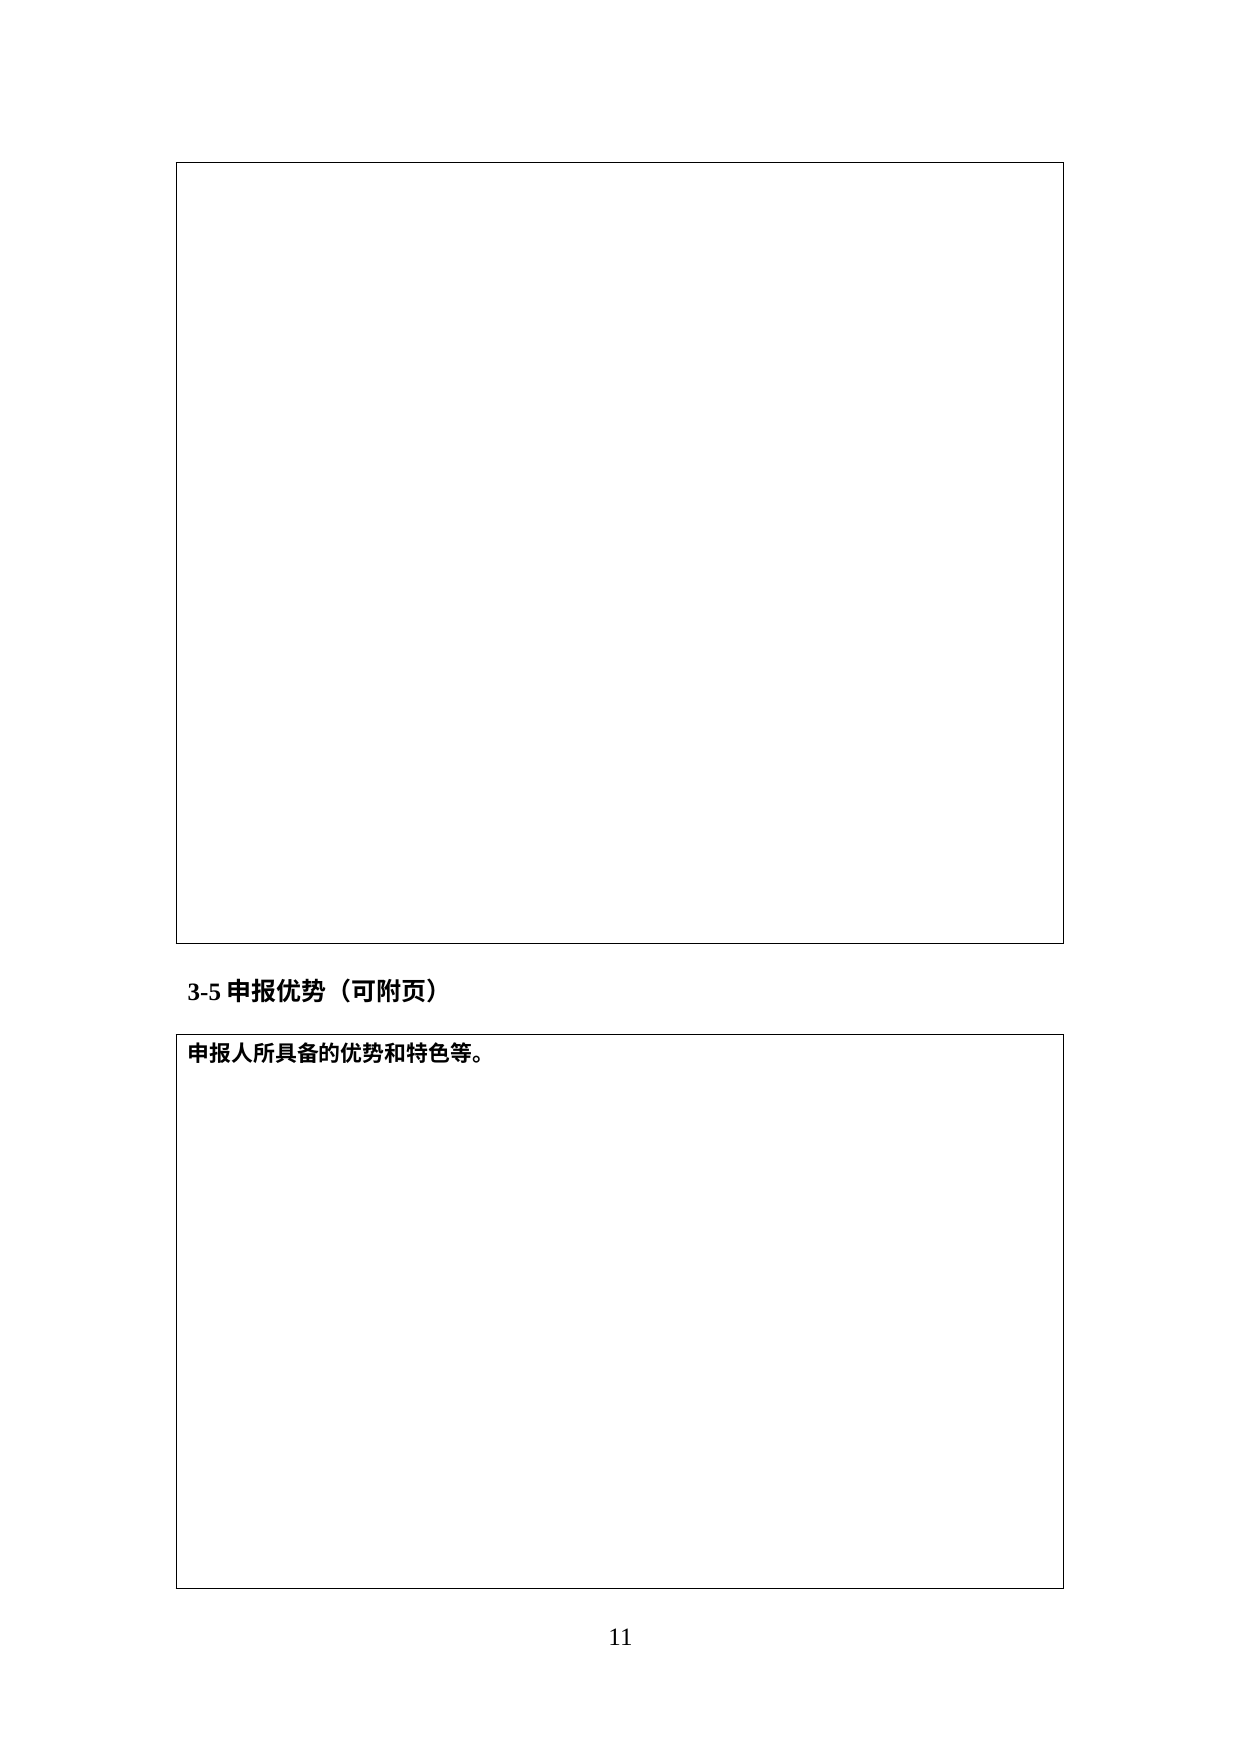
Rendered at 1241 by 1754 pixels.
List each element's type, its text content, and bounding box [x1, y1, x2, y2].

text 3-5申报优势（可附页） [187, 957, 1053, 1022]
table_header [177, 163, 1063, 943]
table_header 申报人所具备的优势和特色等。 [177, 1035, 1063, 1588]
